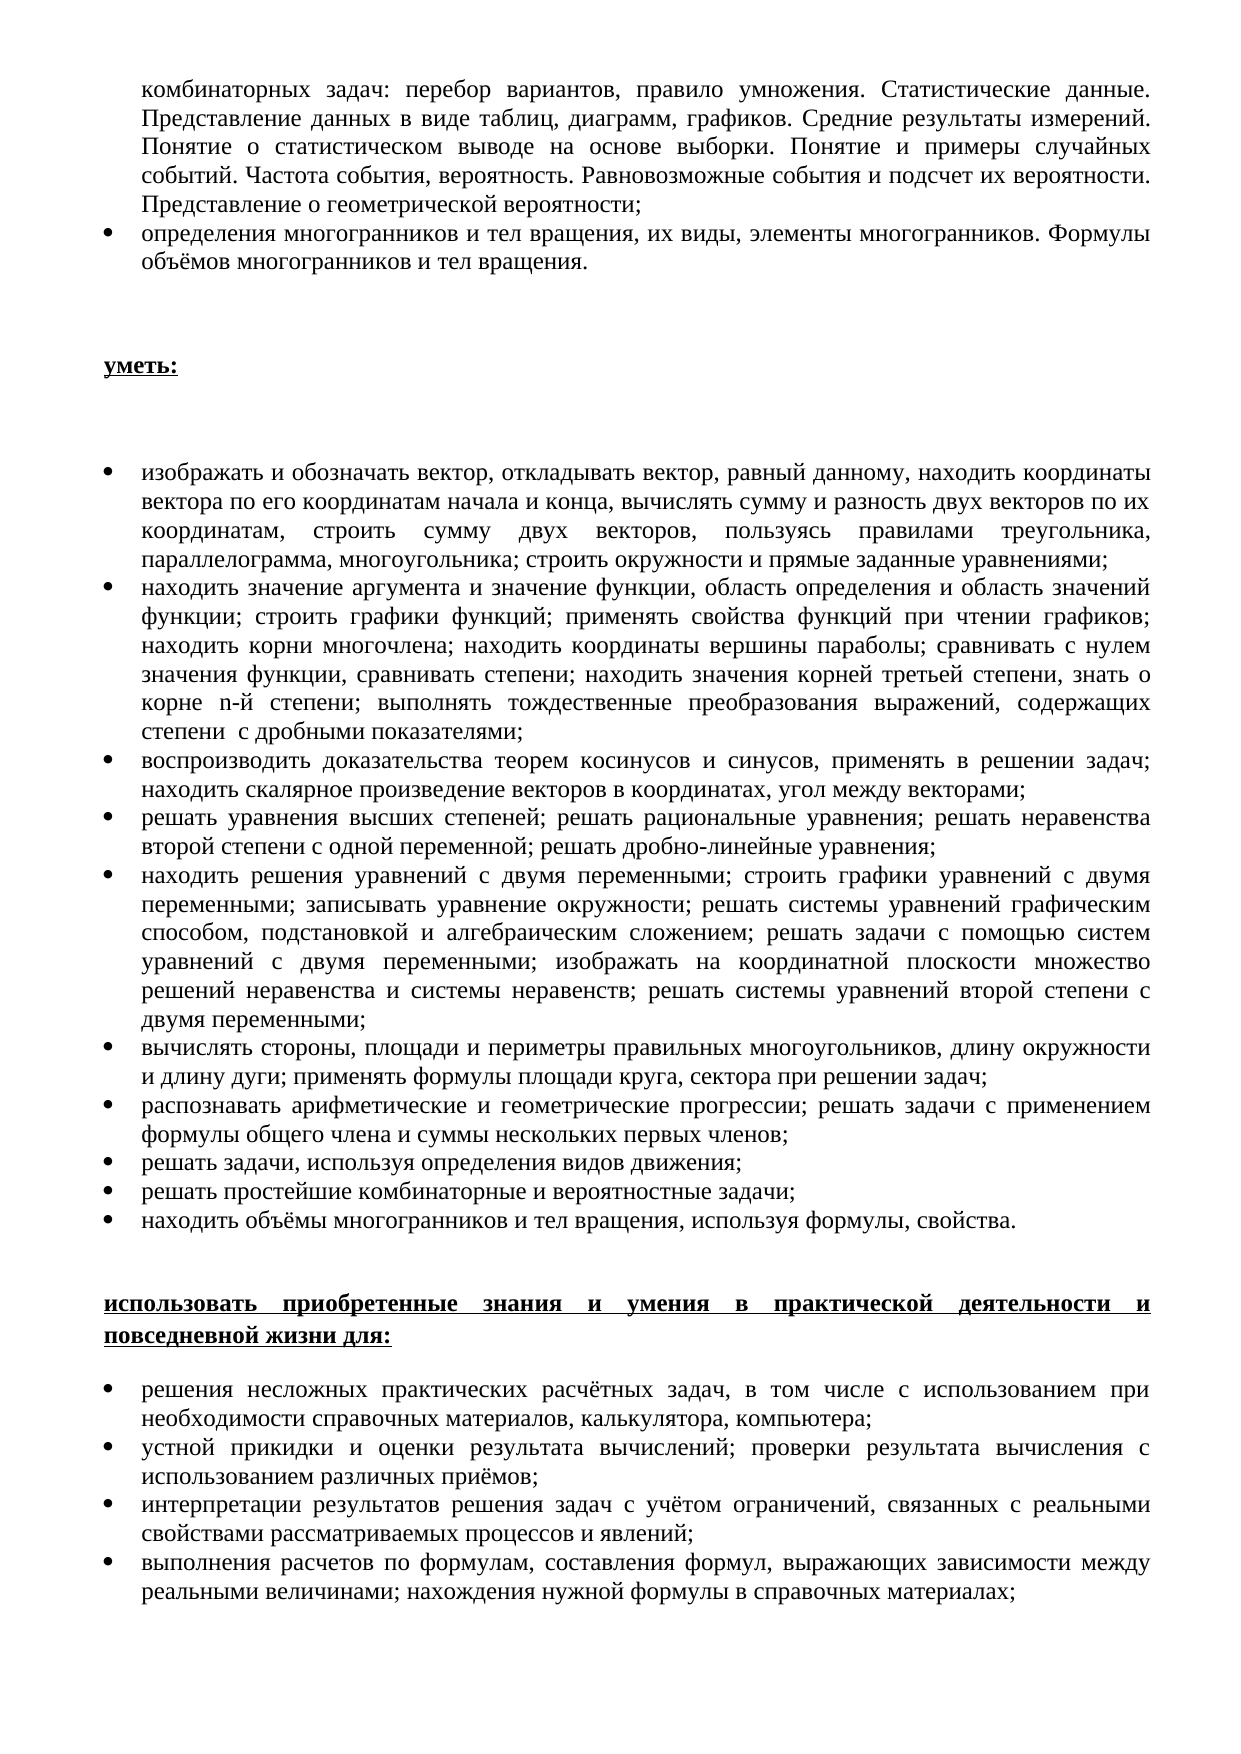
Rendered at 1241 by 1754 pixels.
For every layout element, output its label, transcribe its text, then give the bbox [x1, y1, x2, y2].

list изображать и обозначать вектор, откладывать вектор, равный данному, находить координаты вектора по его координатам начала и конца, вычислять сумму и разность двух векторов по их координатам, строить сумму двух векторов, пользуясь правилами треугольника, параллелограмма, многоугольника; строить окружности и прямые заданные уравнениями; [103, 457, 1152, 572]
list находить решения уравнений с двумя переменными; строить графики уравнений с двумя переменными; записывать уравнение окружности; решать системы уравнений графическим способом, подстановкой и алгебраическим сложением; решать задачи с помощью систем уравнений с двумя переменными; изображать на координатной плоскости множество решений неравенства и системы неравенств; решать системы уравнений второй степени с двумя переменными; [103, 860, 1152, 1032]
list воспроизводить доказательства теорем косинусов и синусов, применять в решении задач; находить скалярное произведение векторов в координатах, угол между векторами; [103, 745, 1152, 802]
list устной прикидки и оценки результата вычислений; проверки результата вычисления с использованием различных приёмов; [103, 1432, 1151, 1489]
list решать задачи, используя определения видов движения; [103, 1147, 1152, 1176]
list вычислять стороны, площади и периметры правильных многоугольников, длину окружности и длину дуги; применять формулы площади круга, сектора при решении задач; [103, 1032, 1152, 1090]
text уметь: [103, 350, 1152, 378]
list выполнения расчетов по формулам, составления формул, выражающих зависимости между реальными величинами; нахождения нужной формулы в справочных материалах; [103, 1547, 1152, 1604]
list находить объёмы многогранников и тел вращения, используя формулы, свойства. [103, 1205, 1152, 1234]
list решать уравнения высших степеней; решать рациональные уравнения; решать неравенства второй степени с одной переменной; решать дробно-линейные уравнения; [103, 802, 1152, 860]
list решать простейшие комбинаторные и вероятностные задачи; [103, 1176, 1152, 1205]
list находить значение аргумента и значение функции, область определения и область значений функции; строить графики функций; применять свойства функций при чтении графиков; находить корни многочлена; находить координаты вершины параболы; сравнивать с нулем значения функции, сравнивать степени; находить значения корней третьей степени, знать о корне n-й степени; выполнять тождественные преобразования выражений, содержащих степени с дробными показателями; [103, 572, 1152, 745]
text использовать приобретенные знания и умения в практической деятельности и повседневной жизни для: [103, 1288, 1152, 1349]
list решения несложных практических расчётных задач, в том числе с использованием при необходимости справочных материалов, калькулятора, компьютера; [103, 1374, 1151, 1432]
list распознавать арифметические и геометрические прогрессии; решать задачи с применением формулы общего члена и суммы нескольких первых членов; [103, 1090, 1152, 1147]
list определения многогранников и тел вращения, их виды, элементы многогранников. Формулы объёмов многогранников и тел вращения. [103, 218, 1152, 275]
list интерпретации результатов решения задач с учётом ограничений, связанных с реальными свойствами рассматриваемых процессов и явлений; [103, 1489, 1152, 1547]
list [103, 74, 1152, 218]
